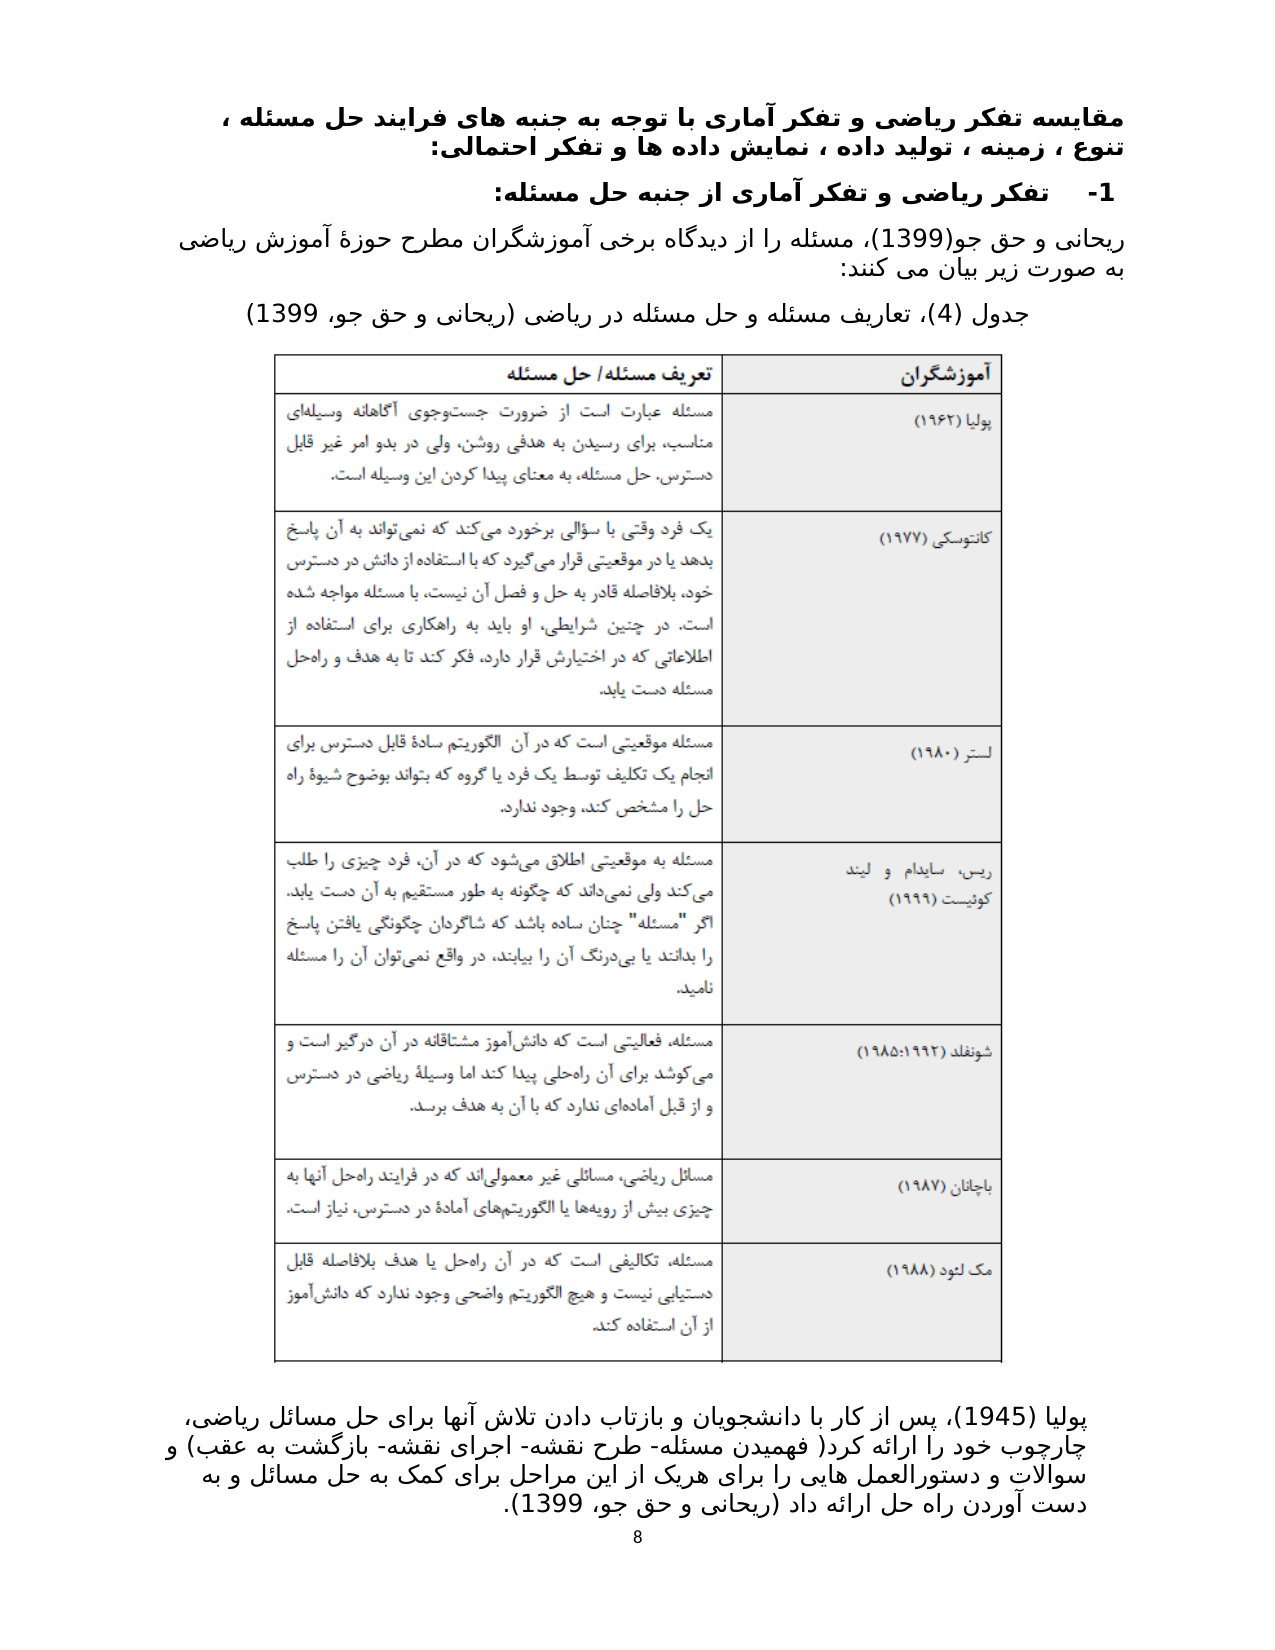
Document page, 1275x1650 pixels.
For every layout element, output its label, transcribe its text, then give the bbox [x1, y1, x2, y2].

text پولیا (1945)، پس از کار با دانشجویان و بازتاب دادن تلاش آنها برای حل مسائل ریاضی، چارچوب خود را ارائه کرد( فهمیدن مسئله- طرح نقشه- اجرای نقشه- بازگشت به عقب) و سوالات و دستورالعمل هایی را برای هریک از این مراحل برای کمک به حل مسائل و به دست آوردن راه حل ارائه داد (ریحانی و حق جو، 1399). [150, 1402, 1087, 1519]
list تفکر ریاضی و تفکر آماری از جنبه حل مسئله: [150, 178, 1087, 207]
text ریحانی و حق جو(1399)، مسئله را از دیدگاه برخی آموزشگران مطرح حوزۀ آموزش ریاضی به صورت زیر بیان می کنند: [150, 224, 1125, 282]
picture [251, 344, 1023, 1385]
text مقایسه تفکر ریاضی و تفکر آماری با توجه به جنبه های فرایند حل مسئله ، تنوع ، زمینه ، تولید داده ، نمایش داده ها و تفکر احتمالی: [150, 103, 1125, 161]
text جدول (4)، تعاریف مسئله و حل مسئله در ریاضی (ریحانی و حق جو، 1399) [150, 299, 1125, 328]
